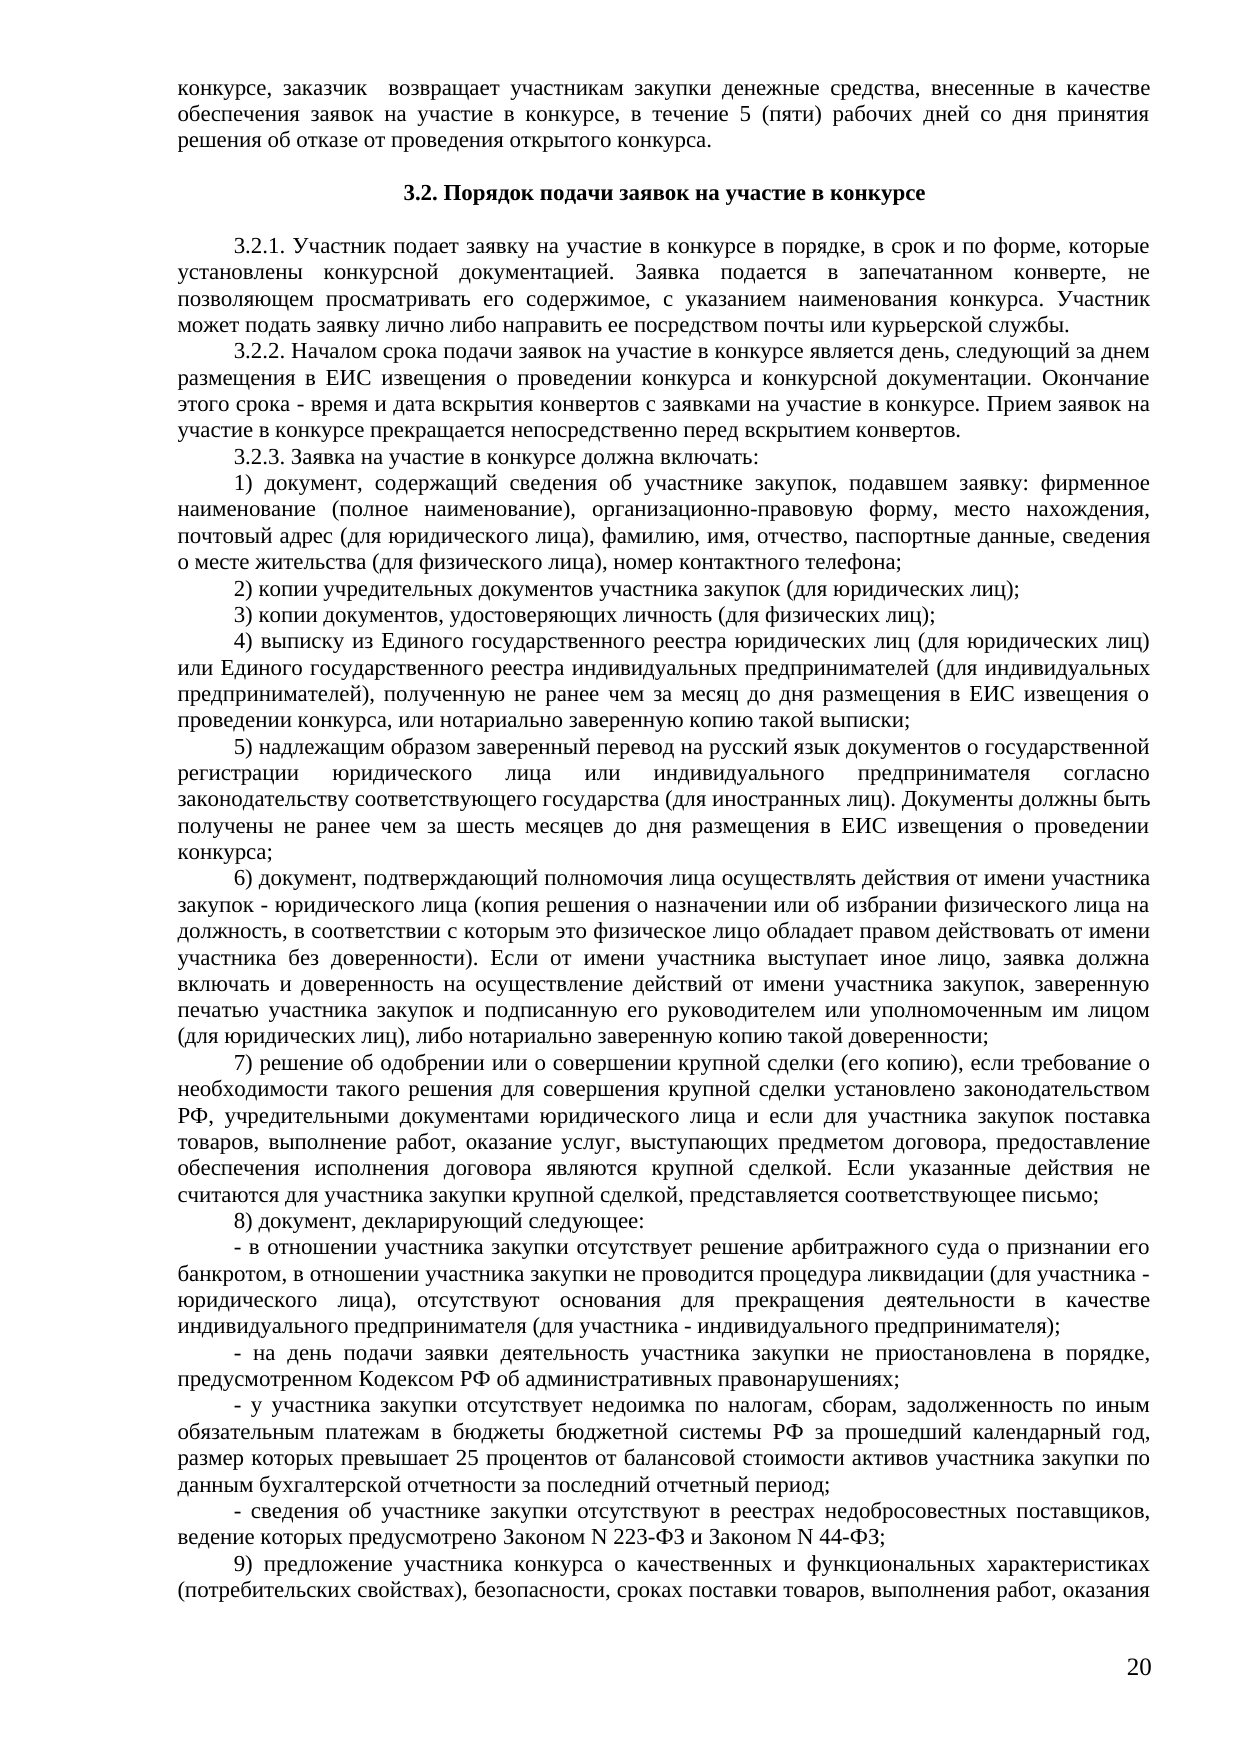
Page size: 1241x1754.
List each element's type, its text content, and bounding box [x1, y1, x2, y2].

text - сведения об участнике закупки отсутствуют в реестрах недобросовестных поставщиков, ведение которых предусмотрено Законом N 223-ФЗ и Законом N 44-ФЗ; [177, 1497, 1152, 1550]
text 1) документ, содержащий сведения об участнике закупок, подавшем заявку: фирменное наименование (полное наименование), организационно-правовую форму, место нахождения, почтовый адрес (для юридического лица), фамилию, имя, отчество, паспортные данные, сведения о месте жительства (для физического лица), номер контактного телефона; [177, 469, 1152, 574]
text - на день подачи заявки деятельность участника закупки не приостановлена в порядке, предусмотренном Кодексом РФ об административных правонарушениях; [177, 1339, 1152, 1392]
text 3.2. Порядок подачи заявок на участие в конкурсе [177, 179, 1152, 206]
text 3.2.2. Началом срока подачи заявок на участие в конкурсе является день, следующий за днем размещения в ЕИС извещения о проведении конкурса и конкурсной документации. Окончание этого срока - время и дата вскрытия конвертов с заявками на участие в конкурсе. Прием заявок на участие в конкурсе прекращается непосредственно перед вскрытием конвертов. [177, 337, 1152, 443]
text 3.2.1. Участник подает заявку на участие в конкурсе в порядке, в срок и по форме, которые установлены конкурсной документацией. Заявка подается в запечатанном конверте, не позволяющем просматривать его содержимое, с указанием наименования конкурса. Участник может подать заявку лично либо направить ее посредством почты или курьерской службы. [177, 232, 1152, 337]
text - в отношении участника закупки отсутствует решение арбитражного суда о признании его банкротом, в отношении участника закупки не проводится процедура ликвидации (для участника - юридического лица), отсутствуют основания для прекращения деятельности в качестве индивидуального предпринимателя (для участника - индивидуального предпринимателя); [177, 1233, 1152, 1339]
text 4) выписку из Единого государственного реестра юридических лиц (для юридических лиц) или Единого государственного реестра индивидуальных предпринимателей (для индивидуальных предпринимателей), полученную не ранее чем за месяц до дня размещения в ЕИС извещения о проведении конкурса, или нотариально заверенную копию такой выписки; [177, 627, 1152, 733]
text 6) документ, подтверждающий полномочия лица осуществлять действия от имени участника закупок - юридического лица (копия решения о назначении или об избрании физического лица на должность, в соответствии с которым это физическое лицо обладает правом действовать от имени участника без доверенности). Если от имени участника выступает иное лицо, заявка должна включать и доверенность на осуществление действий от имени участника закупок, заверенную печатью участника закупок и подписанную его руководителем или уполномоченным им лицом (для юридических лиц), либо нотариально заверенную копию такой доверенности; [177, 864, 1152, 1049]
text 3.2.3. Заявка на участие в конкурсе должна включать: [177, 443, 1152, 469]
text - у участника закупки отсутствует недоимка по налогам, сборам, задолженность по иным обязательным платежам в бюджеты бюджетной системы РФ за прошедший календарный год, размер которых превышает 25 процентов от балансовой стоимости активов участника закупки по данным бухгалтерской отчетности за последний отчетный период; [177, 1392, 1152, 1497]
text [177, 1550, 1152, 1602]
text 8) документ, декларирующий следующее: [177, 1207, 1152, 1233]
text 2) копии учредительных документов участника закупок (для юридических лиц); [177, 574, 1152, 601]
text 5) надлежащим образом заверенный перевод на русский язык документов о государственной регистрации юридического лица или индивидуального предпринимателя согласно законодательству соответствующего государства (для иностранных лиц). Документы должны быть получены не ранее чем за шесть месяцев до дня размещения в ЕИС извещения о проведении конкурса; [177, 733, 1152, 864]
text 7) решение об одобрении или о совершении крупной сделки (его копию), если требование о необходимости такого решения для совершения крупной сделки установлено законодательством РФ, учредительными документами юридического лица и если для участника закупок поставка товаров, выполнение работ, оказание услуг, выступающих предметом договора, предоставление обеспечения исполнения договора являются крупной сделкой. Если указанные действия не считаются для участника закупки крупной сделкой, представляется соответствующее письмо; [177, 1049, 1152, 1207]
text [177, 74, 1152, 153]
text 3) копии документов, удостоверяющих личность (для физических лиц); [177, 601, 1152, 627]
